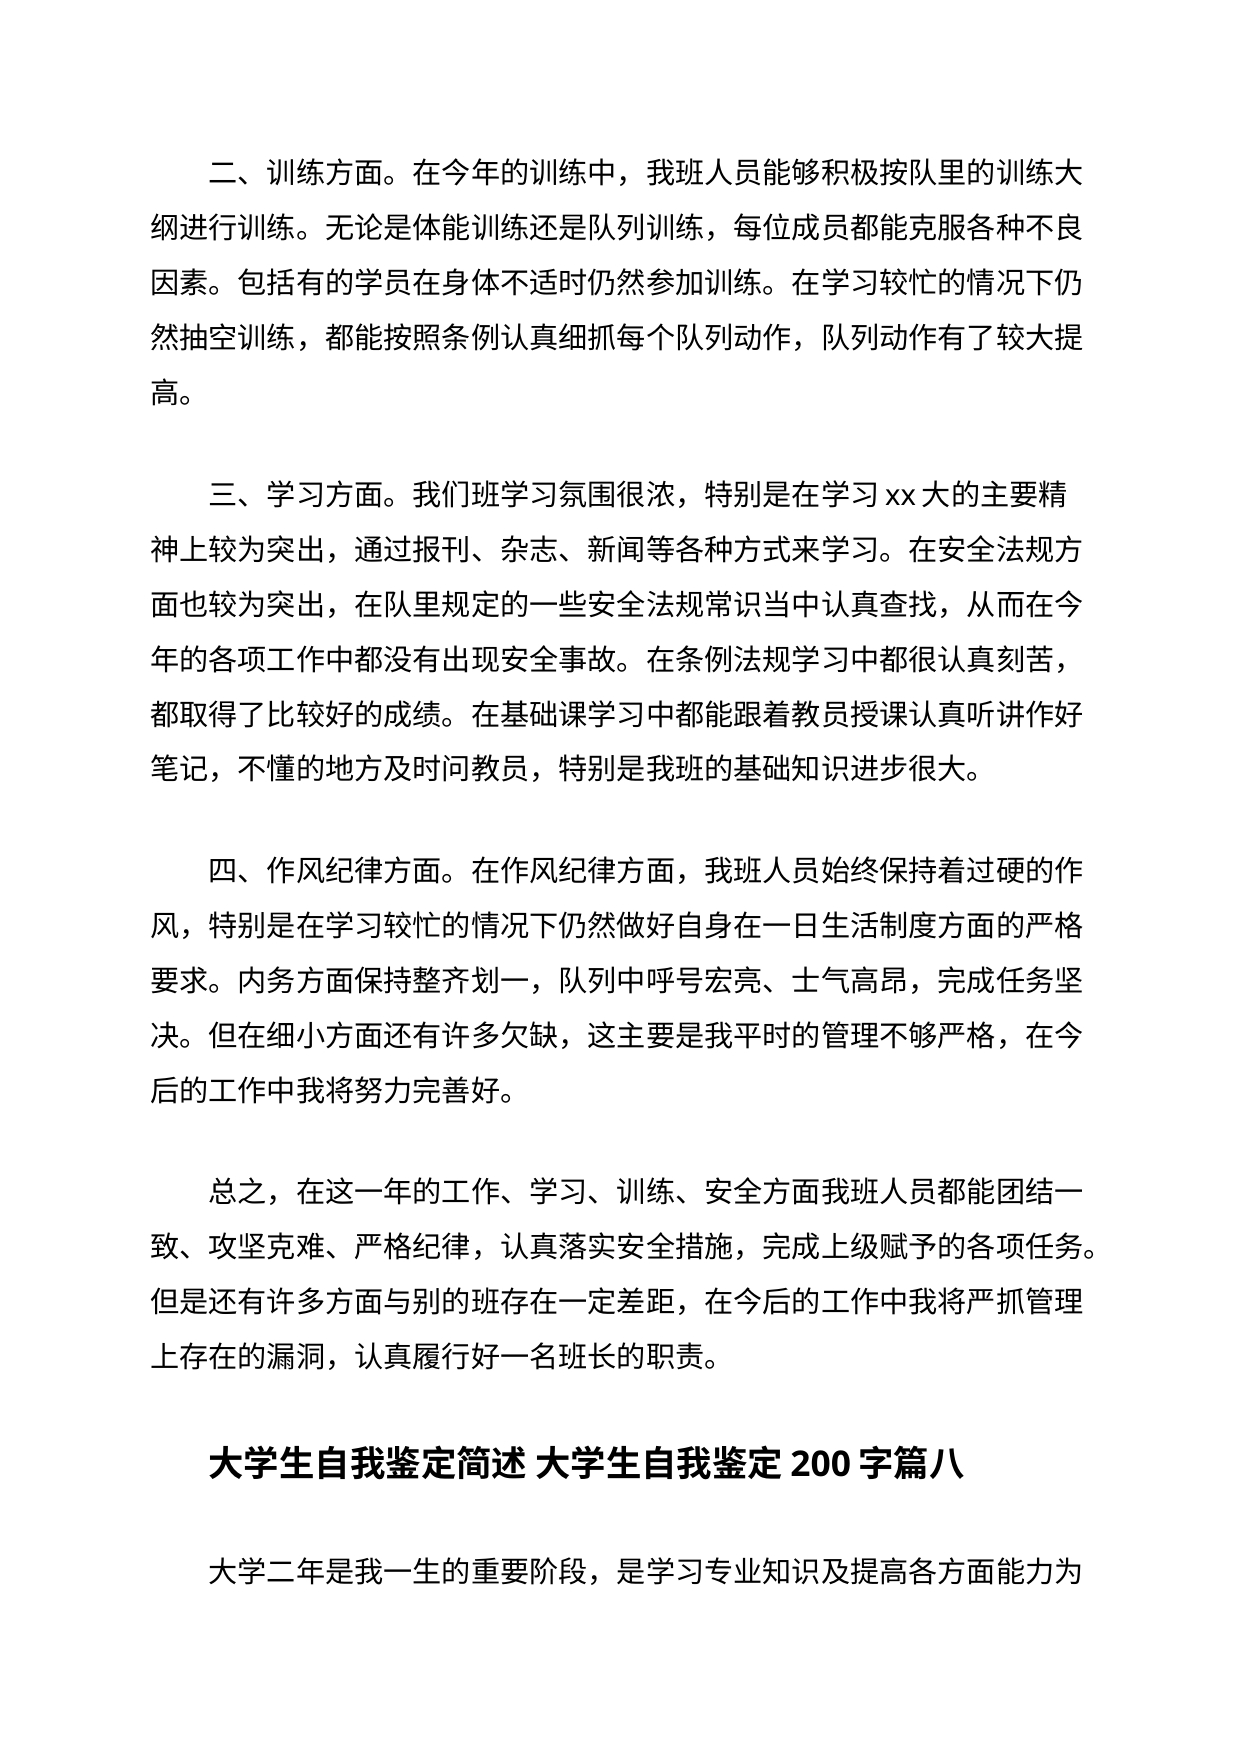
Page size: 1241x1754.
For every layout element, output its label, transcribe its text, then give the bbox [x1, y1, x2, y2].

text 四、作风纪律方面。在作风纪律方面，我班人员始终保持着过硬的作风，特别是在学习较忙的情况下仍然做好自身在一日生活制度方面的严格要求。内务方面保持整齐划一，队列中呼号宏亮、士气高昂，完成任务坚决。但在细小方面还有许多欠缺，这主要是我平时的管理不够严格，在今后的工作中我将努力完善好。 [150, 848, 1090, 1109]
text 二、训练方面。在今年的训练中，我班人员能够积极按队里的训练大纲进行训练。无论是体能训练还是队列训练，每位成员都能克服各种不良因素。包括有的学员在身体不适时仍然参加训练。在学习较忙的情况下仍然抽空训练，都能按照条例认真细抓每个队列动作，队列动作有了较大提高。 [150, 150, 1090, 412]
text 总之，在这一年的工作、学习、训练、安全方面我班人员都能团结一致、攻坚克难、严格纪律，认真落实安全措施，完成上级赋予的各项任务。但是还有许多方面与别的班存在一定差距，在今后的工作中我将严抓管理上存在的漏洞，认真履行好一名班长的职责。 [150, 1169, 1090, 1376]
text 三、学习方面。我们班学习氛围很浓，特别是在学习xx大的主要精神上较为突出，通过报刊、杂志、新闻等各种方式来学习。在安全法规方面也较为突出，在队里规定的一些安全法规常识当中认真查找，从而在今年的各项工作中都没有出现安全事故。在条例法规学习中都很认真刻苦，都取得了比较好的成绩。在基础课学习中都能跟着教员授课认真听讲作好笔记，不懂的地方及时问教员，特别是我班的基础知识进步很大。 [150, 471, 1090, 788]
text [150, 1549, 1090, 1591]
text 大学生自我鉴定简述 大学生自我鉴定200字篇八 [150, 1436, 1090, 1487]
